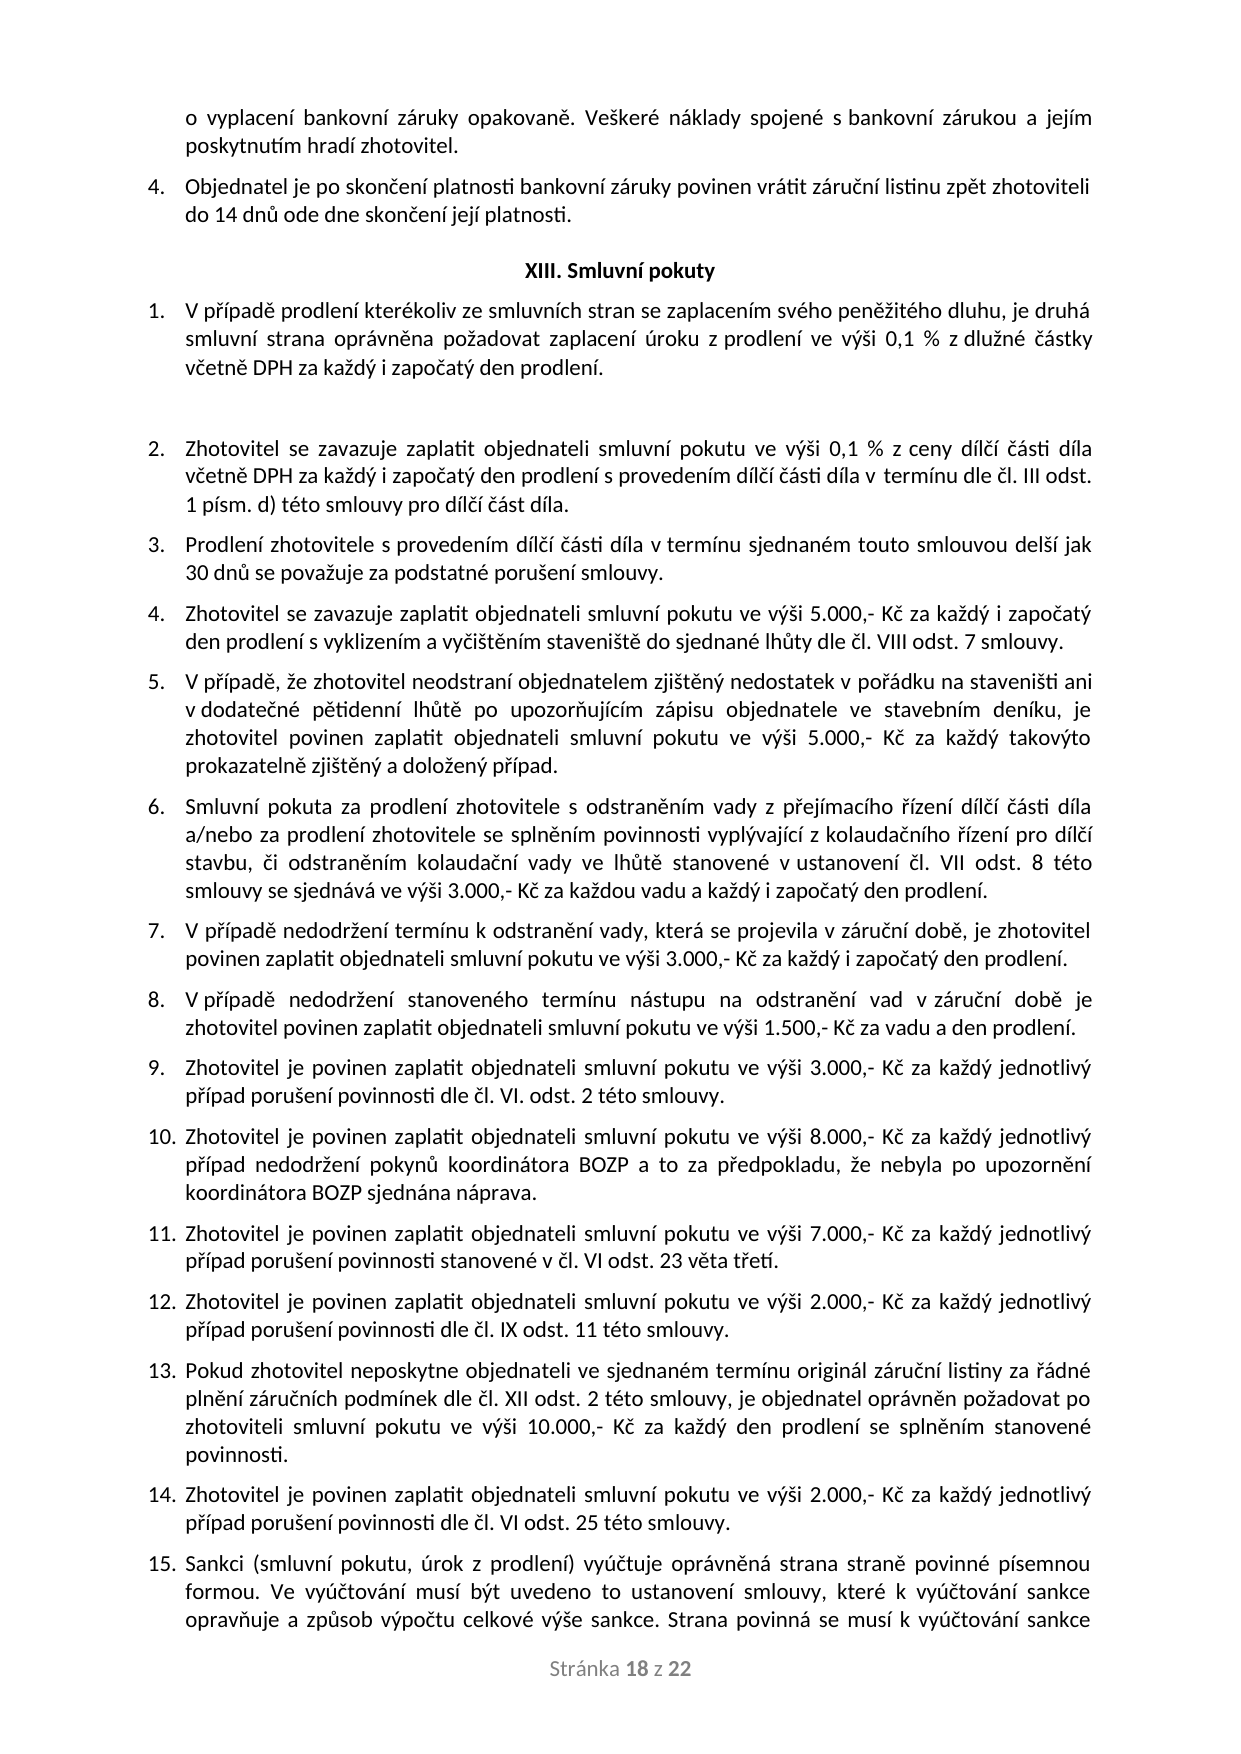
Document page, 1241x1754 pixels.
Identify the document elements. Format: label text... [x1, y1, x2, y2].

list Smluvní pokuta za prodlení zhotovitele s odstraněním vady z přejímacího řízení dílčí části díla a/nebo za prodlení zhotovitele se splněním povinnosti vyplývající z kolaudačního řízení pro dílčí stavbu, či odstraněním kolaudační vady ve lhůtě stanovené v ustanovení čl. VII odst. 8 této smlouvy se sjednává ve výši 3.000,- Kč za každou vadu a každý i započatý den prodlení. [148, 792, 1093, 904]
list Zhotovitel je povinen zaplatit objednateli smluvní pokutu ve výši 2.000,- Kč za každý jednotlivý případ porušení povinnosti dle čl. IX odst. 11 této smlouvy. [148, 1287, 1093, 1343]
list Zhotovitel je povinen zaplatit objednateli smluvní pokutu ve výši 3.000,- Kč za každý jednotlivý případ porušení povinnosti dle čl. VI. odst. 2 této smlouvy. [148, 1053, 1093, 1109]
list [148, 1549, 1093, 1633]
list Pokud zhotovitel neposkytne objednateli ve sjednaném termínu originál záruční listiny za řádné plnění záručních podmínek dle čl. XII odst. 2 této smlouvy, je objednatel oprávněn požadovat po zhotoviteli smluvní pokutu ve výši 10.000,- Kč za každý den prodlení se splněním stanovené povinnosti. [148, 1356, 1093, 1468]
list Zhotovitel se zavazuje zaplatit objednateli smluvní pokutu ve výši 5.000,- Kč za každý i započatý den prodlení s vyklizením a vyčištěním staveniště do sjednané lhůty dle čl. VIII odst. 7 smlouvy. [148, 599, 1093, 655]
text XIII. Smluvní pokuty [148, 256, 1093, 284]
list Zhotovitel se zavazuje zaplatit objednateli smluvní pokutu ve výši 0,1 % z ceny dílčí části díla včetně DPH za každý i započatý den prodlení s provedením dílčí části díla v termínu dle čl. III odst. 1 písm. d) této smlouvy pro dílčí část díla. [148, 434, 1093, 518]
list V případě, že zhotovitel neodstraní objednatelem zjištěný nedostatek v pořádku na staveništi ani v dodatečné pětidenní lhůtě po upozorňujícím zápisu objednatele ve stavebním deníku, je zhotovitel povinen zaplatit objednateli smluvní pokutu ve výši 5.000,- Kč za každý takovýto prokazatelně zjištěný a doložený případ. [148, 667, 1093, 779]
list V případě prodlení kterékoliv ze smluvních stran se zaplacením svého peněžitého dluhu, je druhá smluvní strana oprávněna požadovat zaplacení úroku z prodlení ve výši 0,1 % z dlužné částky včetně DPH za každý i započatý den prodlení. [148, 297, 1093, 381]
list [148, 103, 1093, 159]
list Zhotovitel je povinen zaplatit objednateli smluvní pokutu ve výši 7.000,- Kč za každý jednotlivý případ porušení povinnosti stanovené v čl. VI odst. 23 věta třetí. [148, 1219, 1093, 1275]
list Zhotovitel je povinen zaplatit objednateli smluvní pokutu ve výši 8.000,- Kč za každý jednotlivý případ nedodržení pokynů koordinátora BOZP a to za předpokladu, že nebyla po upozornění koordinátora BOZP sjednána náprava. [148, 1122, 1093, 1206]
list V případě nedodržení stanoveného termínu nástupu na odstranění vad v záruční době je zhotovitel povinen zaplatit objednateli smluvní pokutu ve výši 1.500,- Kč za vadu a den prodlení. [148, 985, 1093, 1041]
list Prodlení zhotovitele s provedením dílčí části díla v termínu sjednaném touto smlouvou delší jak 30 dnů se považuje za podstatné porušení smlouvy. [148, 530, 1093, 586]
list V případě nedodržení termínu k odstranění vady, která se projevila v záruční době, je zhotovitel povinen zaplatit objednateli smluvní pokutu ve výši 3.000,- Kč za každý i započatý den prodlení. [148, 916, 1093, 972]
list Zhotovitel je povinen zaplatit objednateli smluvní pokutu ve výši 2.000,- Kč za každý jednotlivý případ porušení povinnosti dle čl. VI odst. 25 této smlouvy. [148, 1480, 1093, 1536]
list Objednatel je po skončení platnosti bankovní záruky povinen vrátit záruční listinu zpět zhotoviteli do 14 dnů ode dne skončení její platnosti. [148, 172, 1093, 228]
